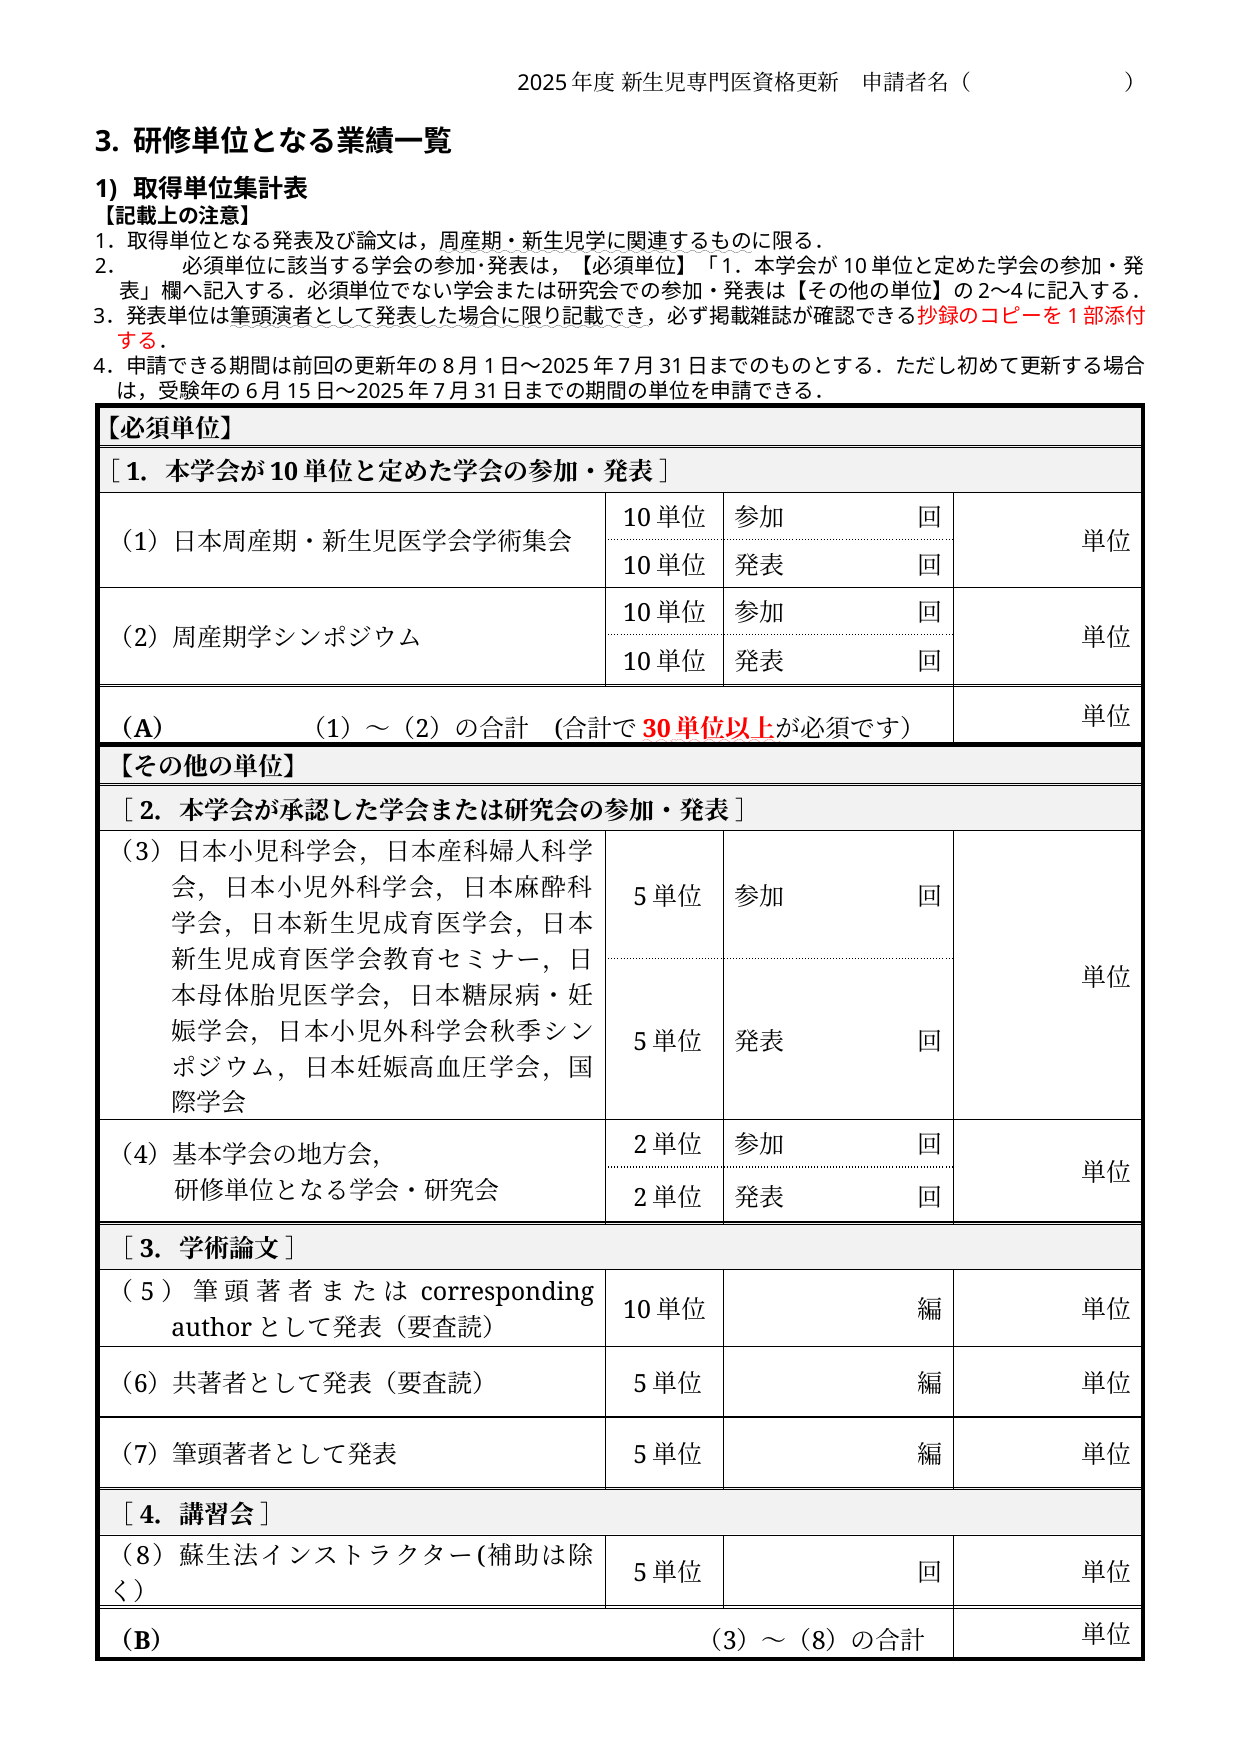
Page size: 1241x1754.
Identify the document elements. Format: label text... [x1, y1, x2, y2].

table_cell （5）筆頭著者またはcorresponding authorとして発表（要査読） [100, 1270, 605, 1346]
text 4．申請できる期間は前回の更新年の8月1日～2025年7月31日までのものとする．ただし初めて更新する場合は，受験年の6月15日～2025年7月31日までの期間の単位を申請できる． [93, 353, 1146, 403]
table_cell 回 [800, 958, 953, 1119]
table_cell ［ 4．講習会 ］ [100, 1490, 1141, 1534]
table_cell 単位 [954, 1418, 1141, 1487]
table_cell 【その他の単位】 [100, 747, 1141, 783]
text 【記載上の注意】 [94, 203, 1146, 228]
table_cell 5単位 [606, 1536, 723, 1605]
table_cell ［ 3．学術論文 ］ [100, 1225, 1141, 1269]
table_cell 発表 [724, 958, 800, 1119]
table_cell 5単位 [606, 958, 723, 1119]
table_cell 回 [800, 634, 953, 684]
table_cell 参加 [724, 831, 800, 958]
table_cell 5単位 [606, 831, 723, 958]
table_cell 回 [800, 539, 953, 587]
table_cell 回 [724, 1536, 953, 1605]
table_header 【必須単位】 [100, 408, 1141, 445]
table_cell 単位 [954, 1270, 1141, 1346]
table_cell 発表 [724, 539, 800, 587]
table_cell （4）基本学会の地方会， 研修単位となる学会・研究会 [100, 1120, 605, 1221]
table_cell 2単位 [606, 1120, 723, 1166]
table_cell 回 [800, 588, 953, 634]
table_cell 発表 [724, 634, 800, 684]
table_cell 単位 [954, 831, 1141, 1119]
table_cell （1）日本周産期・新生児医学会学術集会 [100, 493, 605, 587]
table_cell 回 [800, 1120, 953, 1166]
table_cell 回 [800, 831, 953, 958]
table_cell 編 [724, 1418, 953, 1487]
text 3. 研修単位となる業績一覧 [94, 118, 1146, 160]
table_cell 単位 [954, 1347, 1141, 1416]
table_cell 発表 [724, 1166, 800, 1221]
text 3．発表単位は筆頭演者として発表した場合に限り記載でき，必ず掲載雑誌が確認できる抄録のコピーを1部添付する． [93, 303, 1146, 353]
table_cell 5単位 [606, 1418, 723, 1487]
table_cell 単位 [954, 588, 1141, 684]
table_cell 単位 [954, 1609, 1141, 1656]
table_cell 編 [724, 1347, 953, 1416]
table_cell ［ 2．本学会が承認した学会または研究会の参加・発表 ］ [100, 786, 1141, 830]
text 1．取得単位となる発表及び論文は，周産期・新生児学に関連するものに限る． [94, 228, 1146, 253]
table_cell 10単位 [606, 1270, 723, 1346]
table_cell 10単位 [606, 493, 723, 539]
table_cell 単位 [954, 1536, 1141, 1605]
table_cell 回 [800, 1166, 953, 1221]
table_cell 2単位 [606, 1166, 723, 1221]
table_cell （7）筆頭著者として発表 [100, 1418, 605, 1487]
text 1) 取得単位集計表 [94, 172, 1146, 203]
table_cell （A） （1）～（2）の合計 (合計で30単位以上が必須です） [100, 687, 953, 742]
table_cell 単位 [954, 1120, 1141, 1221]
table_cell 参加 [724, 588, 800, 634]
table_cell 10単位 [606, 539, 723, 587]
table_cell （3）日本小児科学会，日本産科婦人科学会，日本小児外科学会，日本麻酔科学会，日本新生児成育医学会，日本新生児成育医学会教育セミナー，日本母体胎児医学会，日本糖尿病・妊娠学会，日本小児外科学会秋季シンポジウム，日本妊娠高血圧学会，国際学会 [100, 831, 605, 1119]
table_cell 編 [724, 1270, 953, 1346]
table_cell （2）周産期学シンポジウム [100, 588, 605, 684]
table_cell 10単位 [606, 588, 723, 634]
text 2． 必須単位に該当する学会の参加･発表は，【必須単位】「1．本学会が10単位と定めた学会の参加・発表」欄へ記入する．必須単位でない学会または研究会での参加・発表は【その他の単位】の2～4に記入する． [94, 253, 1146, 303]
table_cell （8）蘇生法インストラクター(補助は除く） [100, 1536, 605, 1605]
table_cell 回 [800, 493, 953, 539]
table_cell 単位 [954, 493, 1141, 587]
table_cell 10単位 [606, 634, 723, 684]
table_cell 参加 [724, 493, 800, 539]
table_cell 単位 [954, 687, 1141, 742]
table_cell （B） （3）～（8）の合計 [100, 1609, 953, 1656]
table_cell ［ 1．本学会が10単位と定めた学会の参加・発表 ］ [100, 448, 1141, 492]
table_cell （6）共著者として発表（要査読） [100, 1347, 605, 1416]
table_cell 5単位 [606, 1347, 723, 1416]
table_cell 参加 [724, 1120, 800, 1166]
